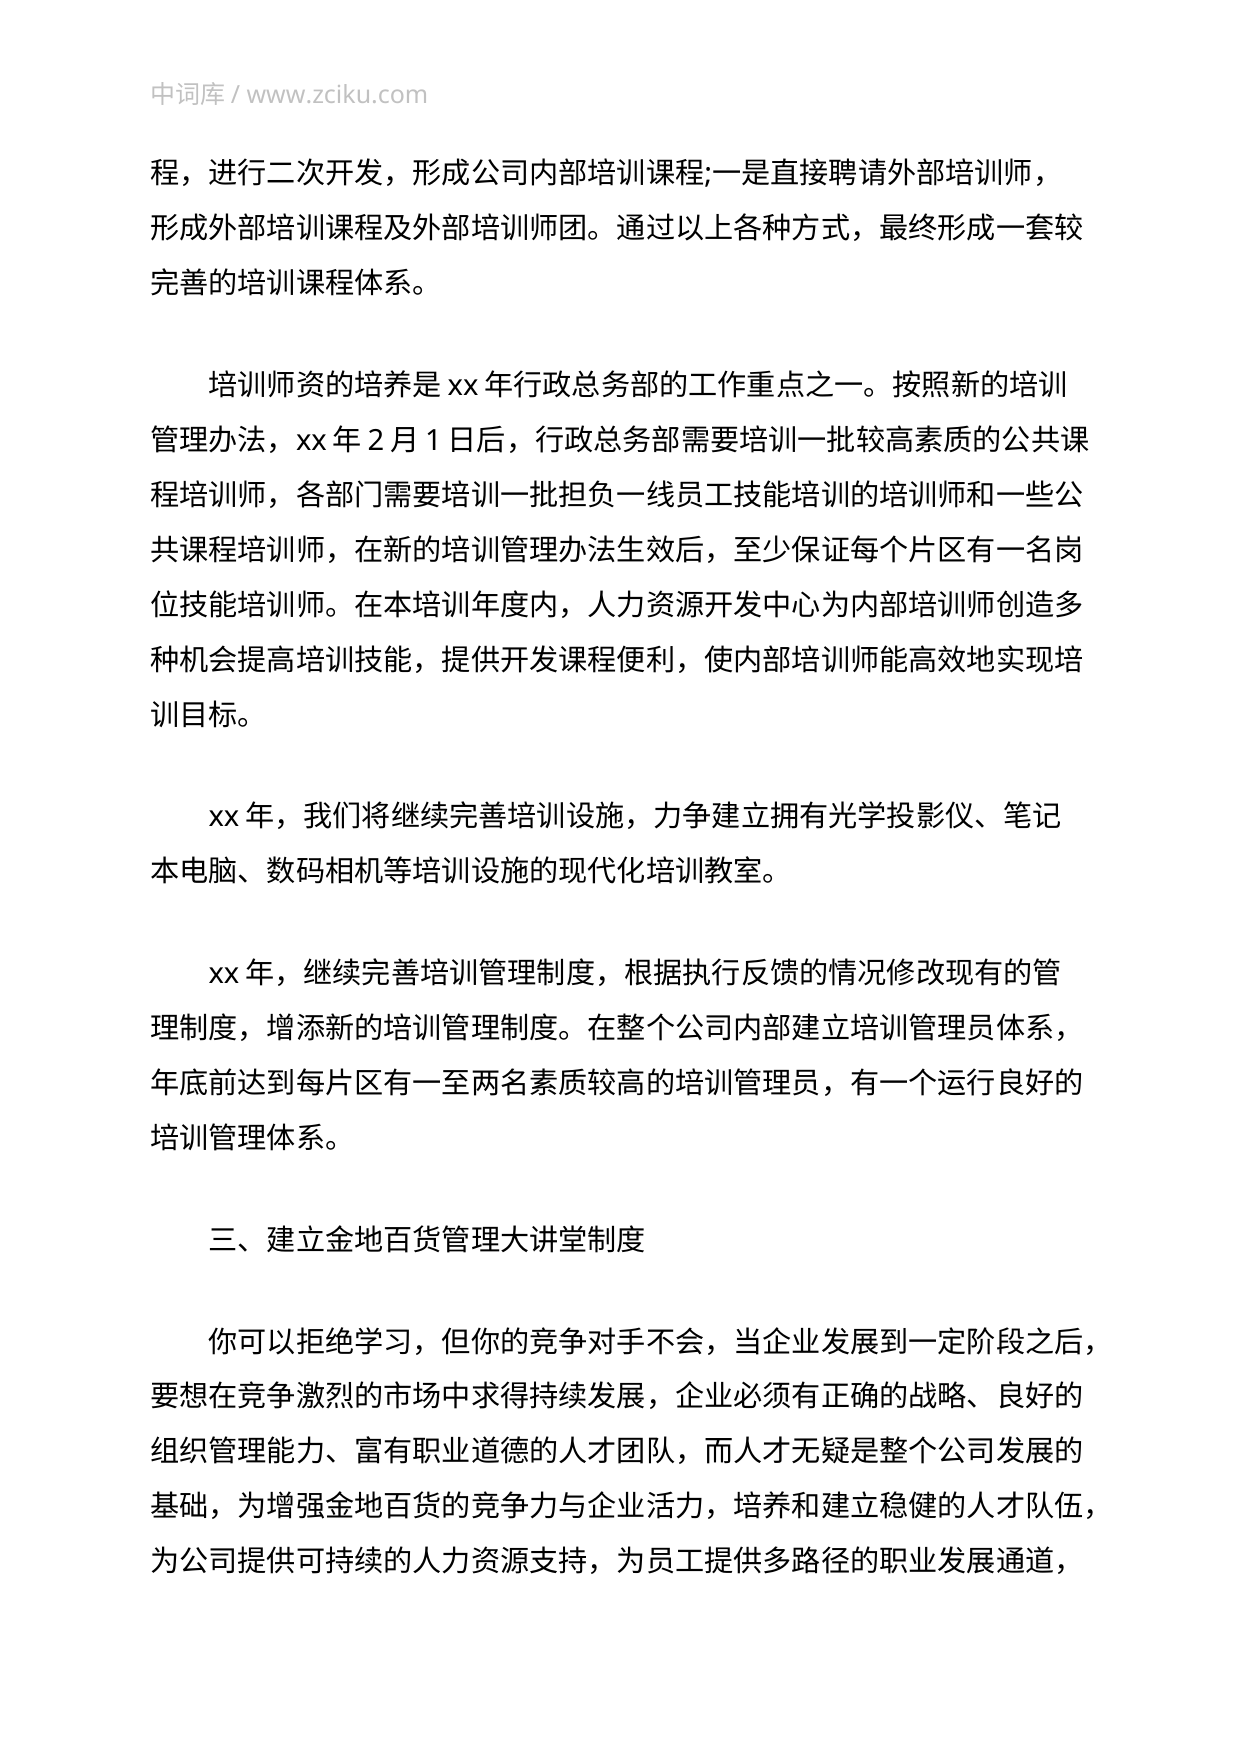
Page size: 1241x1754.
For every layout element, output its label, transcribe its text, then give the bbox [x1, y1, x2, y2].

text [150, 1318, 1090, 1580]
text 三、建立金地百货管理大讲堂制度 [150, 1216, 1090, 1259]
text xx年，继续完善培训管理制度，根据执行反馈的情况修改现有的管理制度，增添新的培训管理制度。在整个公司内部建立培训管理员体系，年底前达到每片区有一至两名素质较高的培训管理员，有一个运行良好的培训管理体系。 [150, 950, 1090, 1157]
text 培训师资的培养是xx年行政总务部的工作重点之一。按照新的培训管理办法，xx年2月1日后，行政总务部需要培训一批较高素质的公共课程培训师，各部门需要培训一批担负一线员工技能培训的培训师和一些公共课程培训师，在新的培训管理办法生效后，至少保证每个片区有一名岗位技能培训师。在本培训年度内，人力资源开发中心为内部培训师创造多种机会提高培训技能，提供开发课程便利，使内部培训师能高效地实现培训目标。 [150, 362, 1090, 733]
text xx年，我们将继续完善培训设施，力争建立拥有光学投影仪、笔记本电脑、数码相机等培训设施的现代化培训教室。 [150, 793, 1090, 890]
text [150, 150, 1090, 302]
